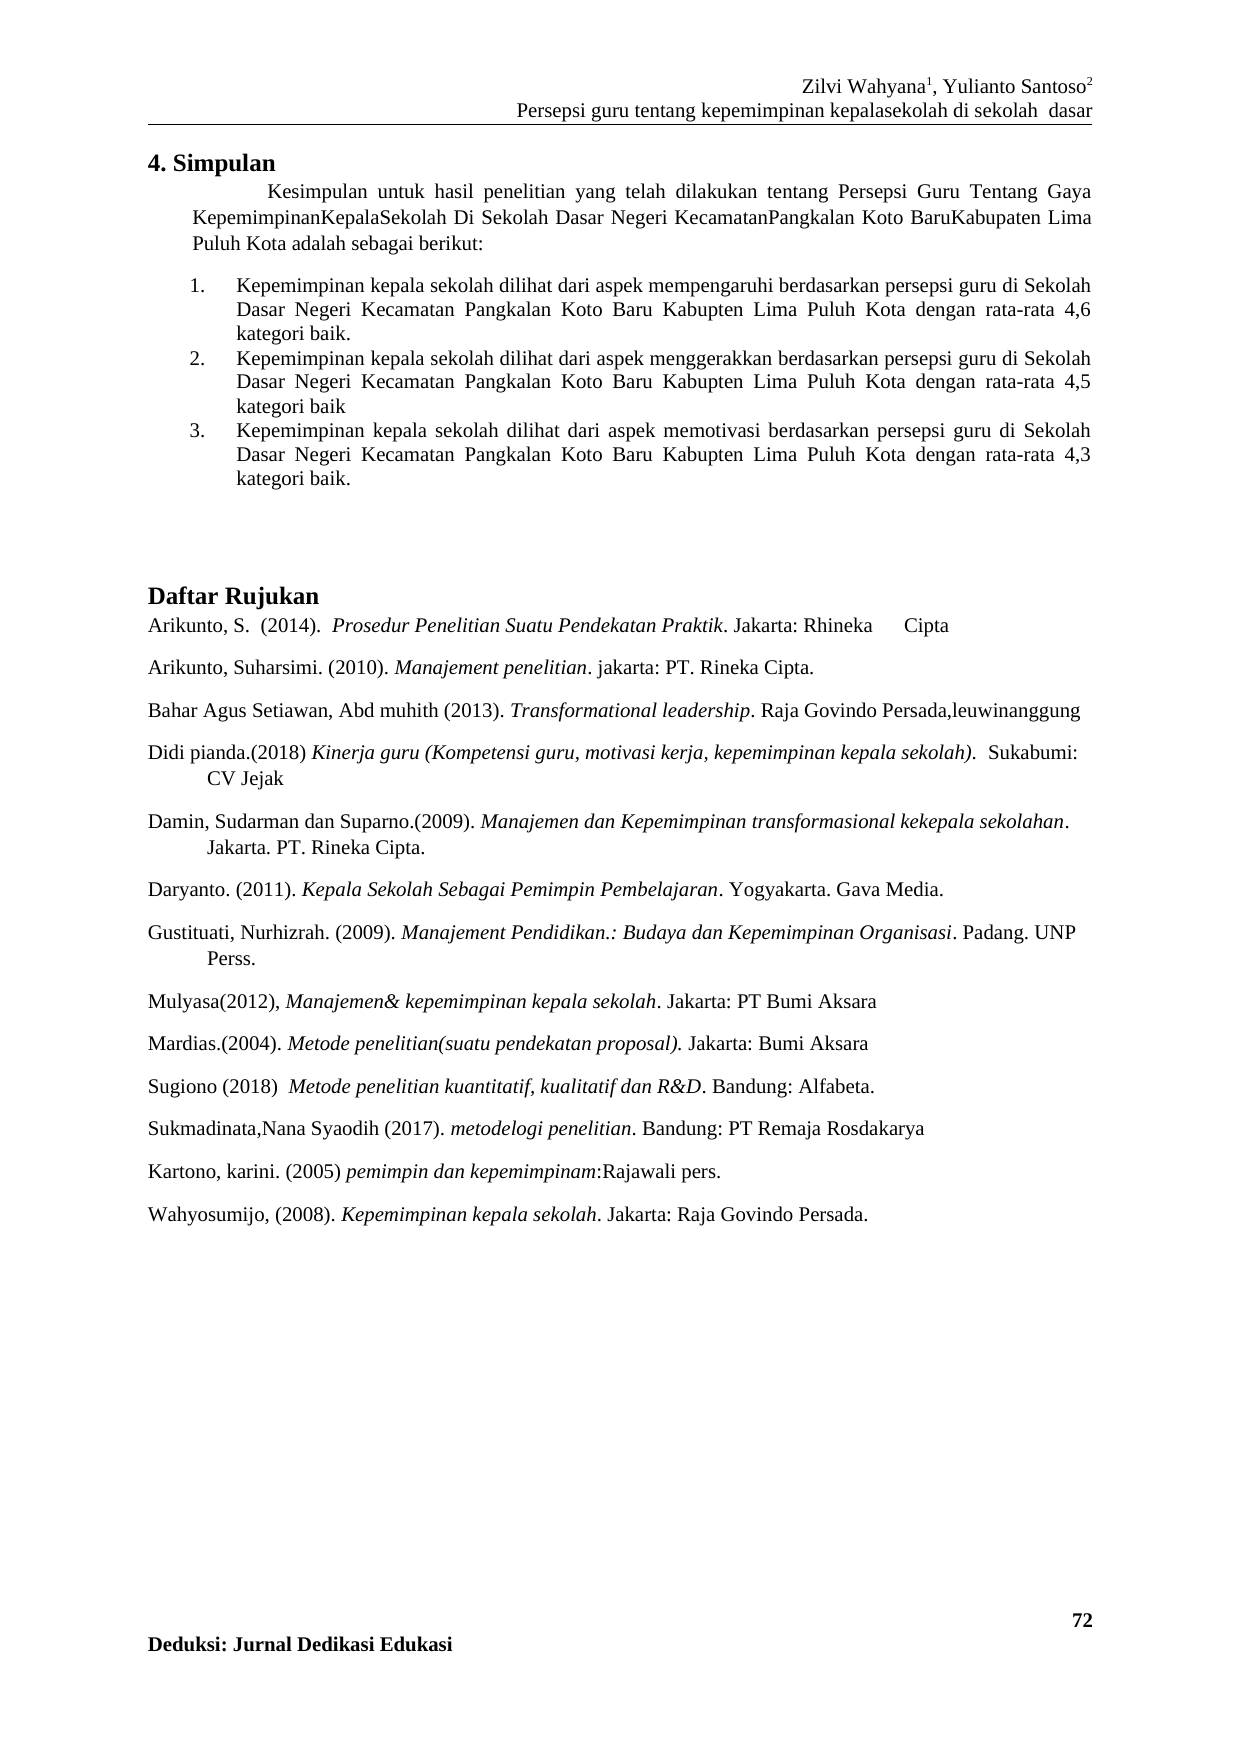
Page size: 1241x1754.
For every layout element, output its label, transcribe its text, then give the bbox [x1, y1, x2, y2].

subtitle 4. Simpulan [148, 148, 1092, 176]
text Kartono, karini. (2005) pemimpin dan kepemimpinam:Rajawali pers. [148, 1159, 1092, 1183]
text Arikunto, Suharsimi. (2010). Manajement penelitian. jakarta: PT. Rineka Cipta. [148, 655, 1092, 679]
text Mulyasa(2012), Manajemen& kepemimpinan kepala sekolah. Jakarta: PT Bumi Aksara [148, 988, 1092, 1013]
text Gustituati, Nurhizrah. (2009). Manajement Pendidikan.: Budaya dan Kepemimpinan Organisasi. Padang. UNP Perss. [148, 920, 1092, 970]
list Kepemimpinan kepala sekolah dilihat dari aspek mempengaruhi berdasarkan persepsi guru di Sekolah Dasar Negeri Kecamatan Pangkalan Koto Baru Kabupten Lima Puluh Kota dengan rata-rata 4,6 kategori baik. [189, 273, 1092, 345]
text Damin, Sudarman dan Suparno.(2009). Manajemen dan Kepemimpinan transformasional kekepala sekolahan. Jakarta. PT. Rineka Cipta. [148, 809, 1092, 859]
text Arikunto, S. (2014). Prosedur Penelitian Suatu Pendekatan Praktik. Jakarta: Rhineka Cipta [148, 612, 1092, 637]
text Sukmadinata,Nana Syaodih (2017). metodelogi penelitian. Bandung: PT Remaja Rosdakarya [148, 1116, 1092, 1140]
text Mardias.(2004). Metode penelitian(suatu pendekatan proposal). Jakarta: Bumi Aksara [148, 1031, 1092, 1055]
text Daryanto. (2011). Kepala Sekolah Sebagai Pemimpin Pembelajaran. Yogyakarta. Gava Media. [148, 877, 1092, 901]
list Kepemimpinan kepala sekolah dilihat dari aspek menggerakkan berdasarkan persepsi guru di Sekolah Dasar Negeri Kecamatan Pangkalan Koto Baru Kabupten Lima Puluh Kota dengan rata-rata 4,5 kategori baik [189, 345, 1092, 418]
text Didi pianda.(2018) Kinerja guru (Kompetensi guru, motivasi kerja, kepemimpinan kepala sekolah). Sukabumi: CV Jejak [148, 740, 1092, 790]
text Bahar Agus Setiawan, Abd muhith (2013). Transformational leadership. Raja Govindo Persada,leuwinanggung [148, 698, 1092, 722]
text Wahyosumijo, (2008). Kepemimpinan kepala sekolah. Jakarta: Raja Govindo Persada. [148, 1202, 1092, 1226]
subtitle Daftar Rujukan [148, 581, 1092, 610]
list Kepemimpinan kepala sekolah dilihat dari aspek memotivasi berdasarkan persepsi guru di Sekolah Dasar Negeri Kecamatan Pangkalan Koto Baru Kabupten Lima Puluh Kota dengan rata-rata 4,3 kategori baik. [189, 418, 1092, 490]
text Sugiono (2018) Metode penelitian kuantitatif, kualitatif dan R&D. Bandung: Alfabeta. [148, 1074, 1092, 1098]
text Kesimpulan untuk hasil penelitian yang telah dilakukan tentang Persepsi Guru Tentang Gaya KepemimpinanKepalaSekolah Di Sekolah Dasar Negeri KecamatanPangkalan Koto BaruKabupaten Lima Puluh Kota adalah sebagai berikut: [192, 179, 1092, 255]
